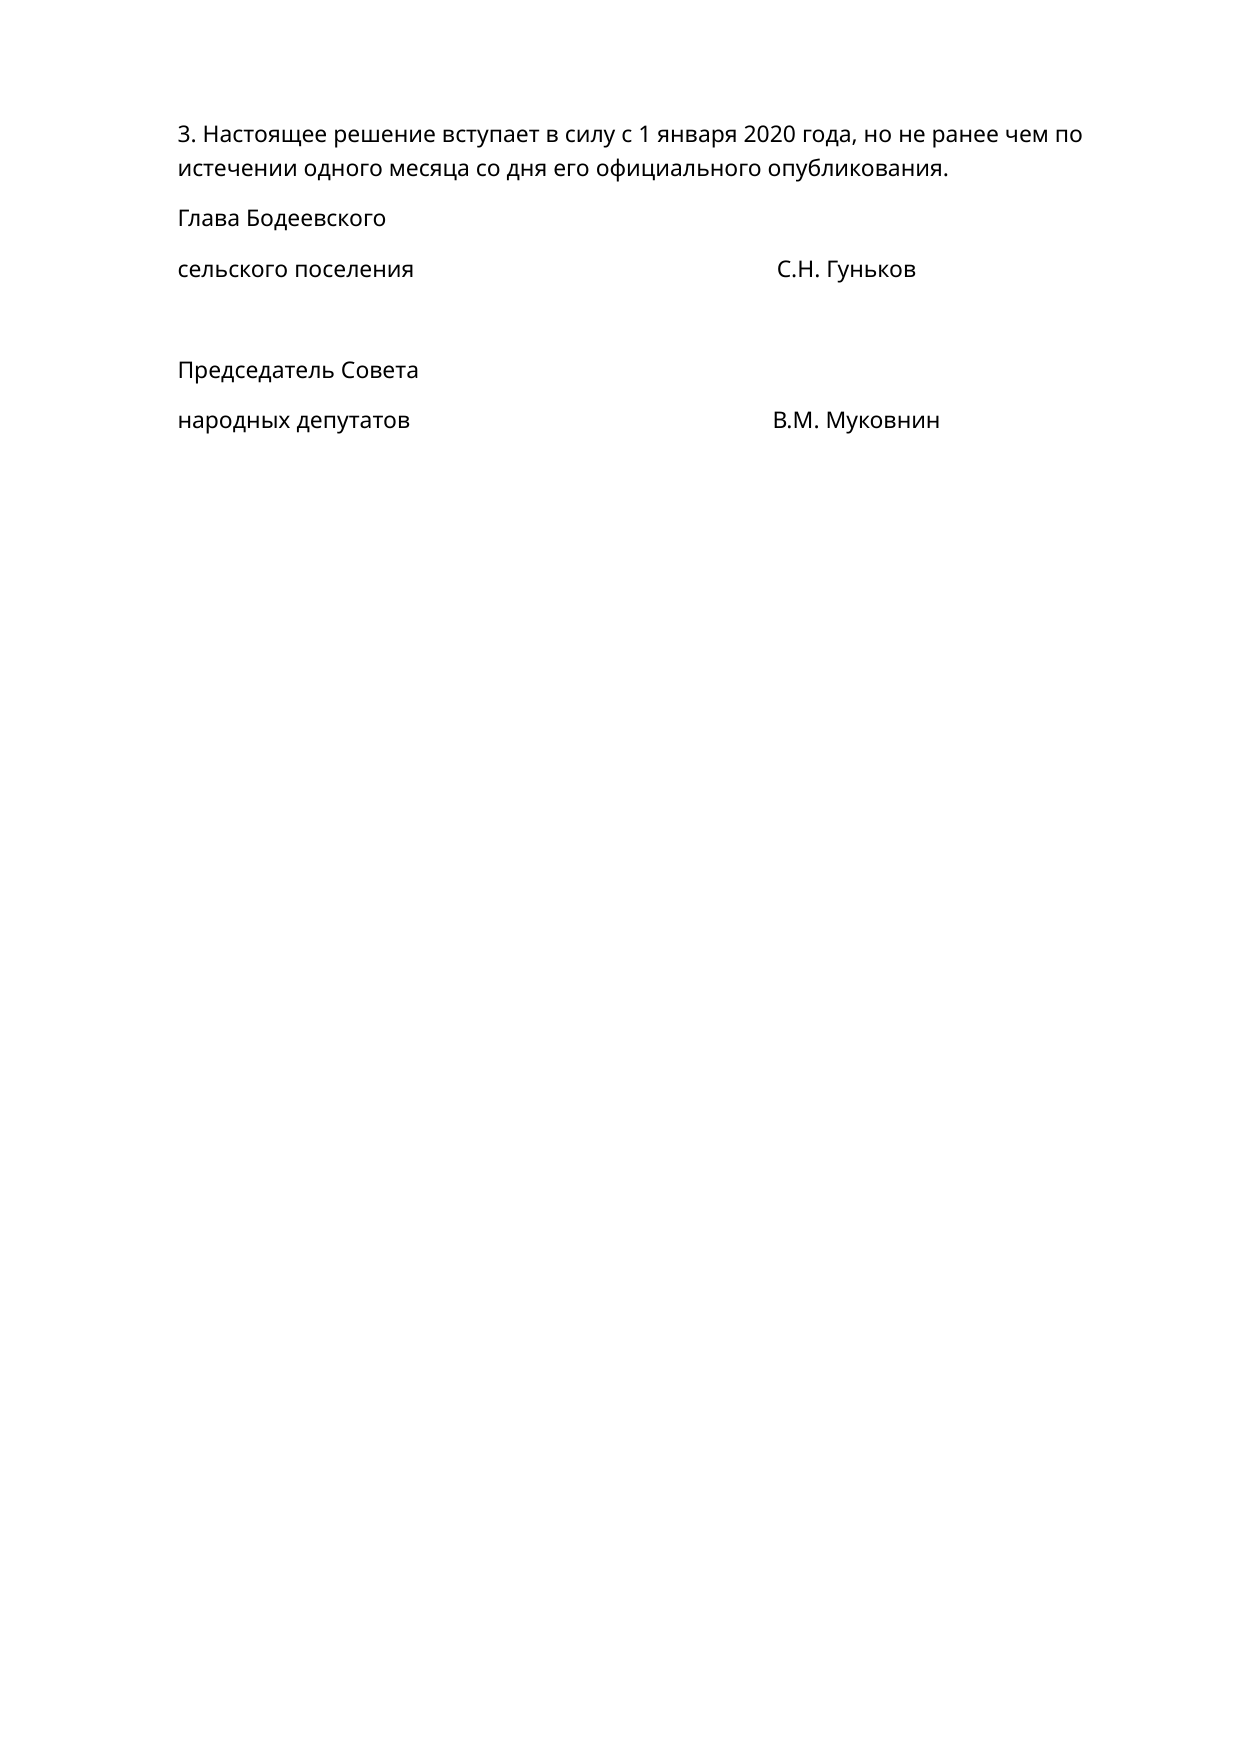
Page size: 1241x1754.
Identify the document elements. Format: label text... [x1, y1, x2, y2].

text Председатель Совета [177, 353, 1152, 385]
text 3. Настоящее решение вступает в силу с 1 января 2020 года, но не ранее чем по истечении одного месяца со дня его официального опубликования. [177, 118, 1152, 183]
text сельского поселения С.Н. Гуньков [177, 253, 1152, 284]
text народных депутатов В.М. Муковнин [177, 404, 1152, 435]
text Глава Бодеевского [177, 202, 1152, 233]
